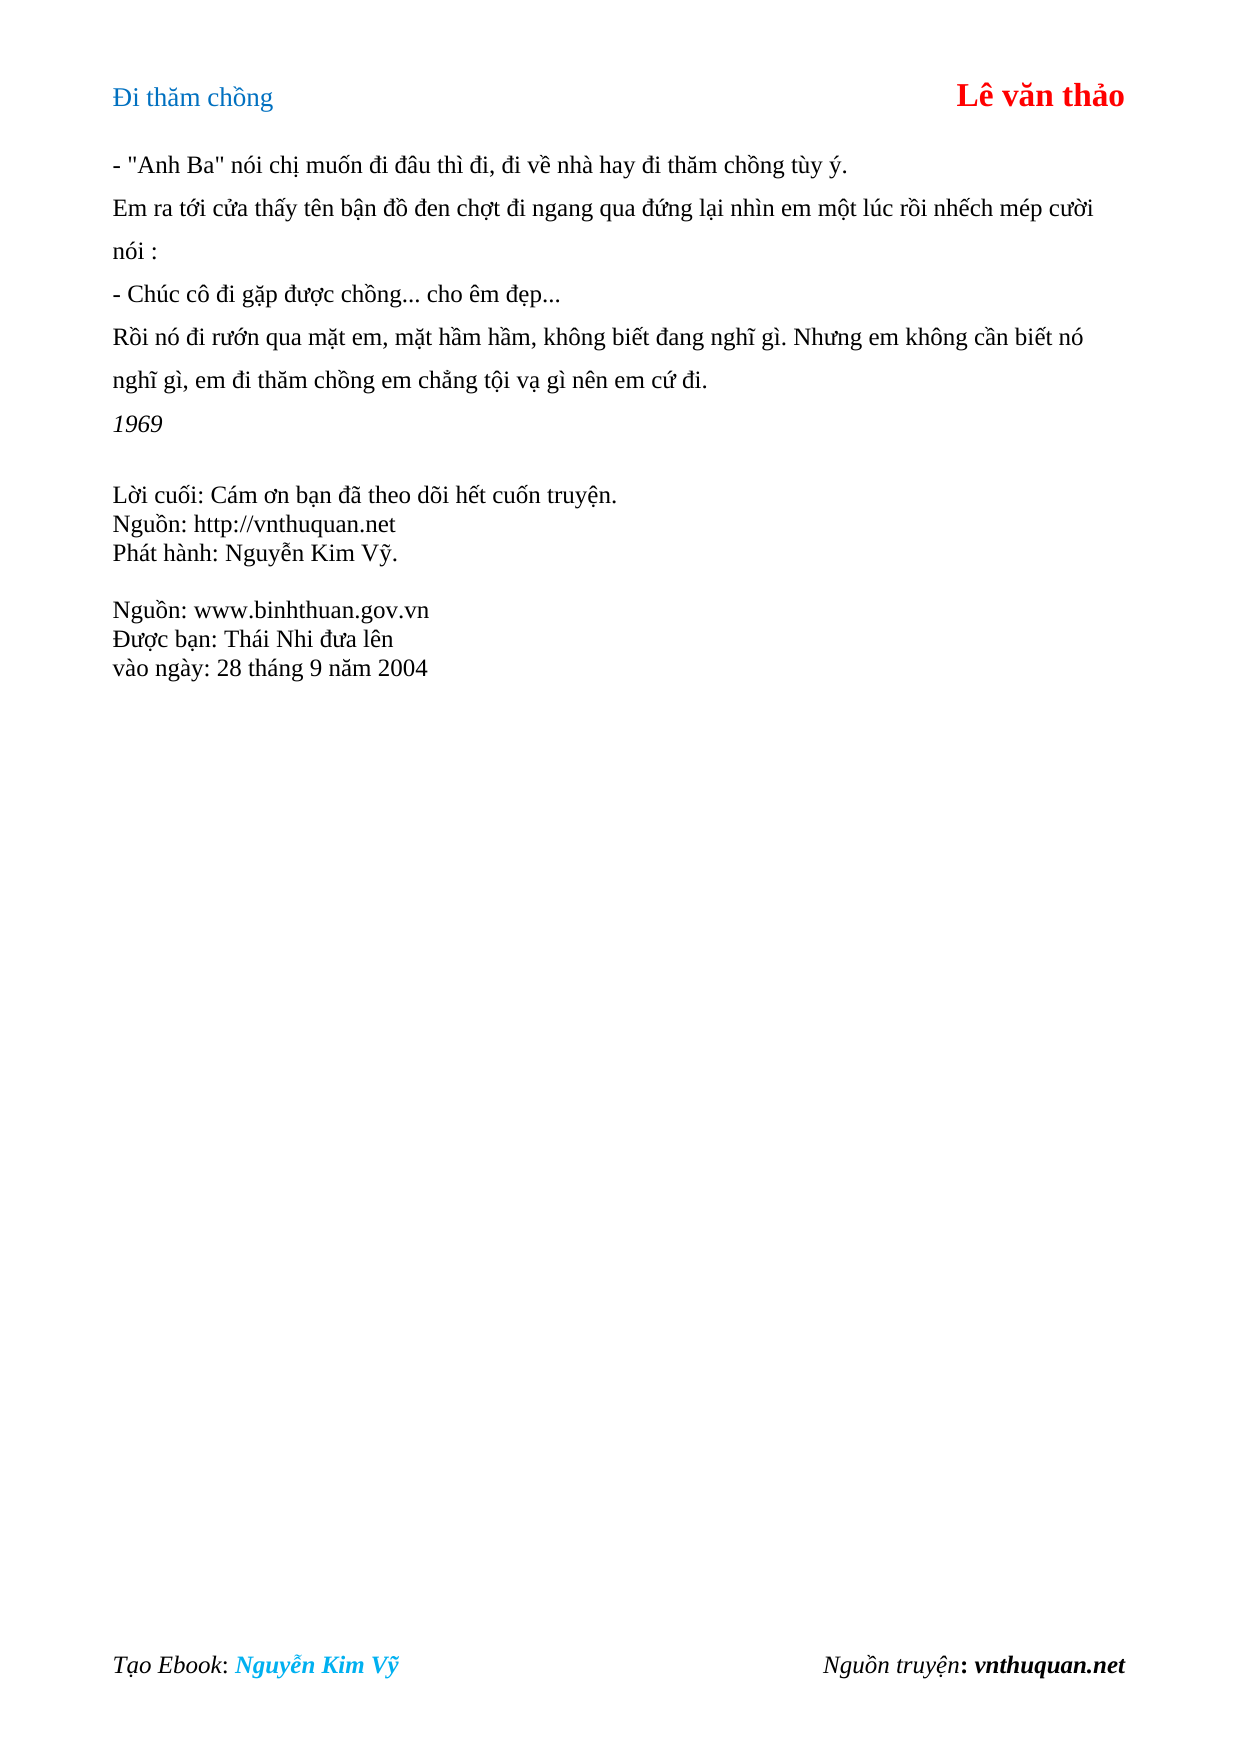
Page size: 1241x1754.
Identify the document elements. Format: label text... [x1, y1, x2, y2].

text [112, 150, 1128, 437]
text Lời cuối: Cám ơn bạn đã theo dõi hết cuốn truyện. Nguồn: http://vnthuquan.net Phát hành: Nguyễn Kim Vỹ. Nguồn: www.binhthuan.gov.vn Được bạn: Thái Nhi đưa lên vào ngày: 28 tháng 9 năm 2004 [112, 452, 1128, 682]
